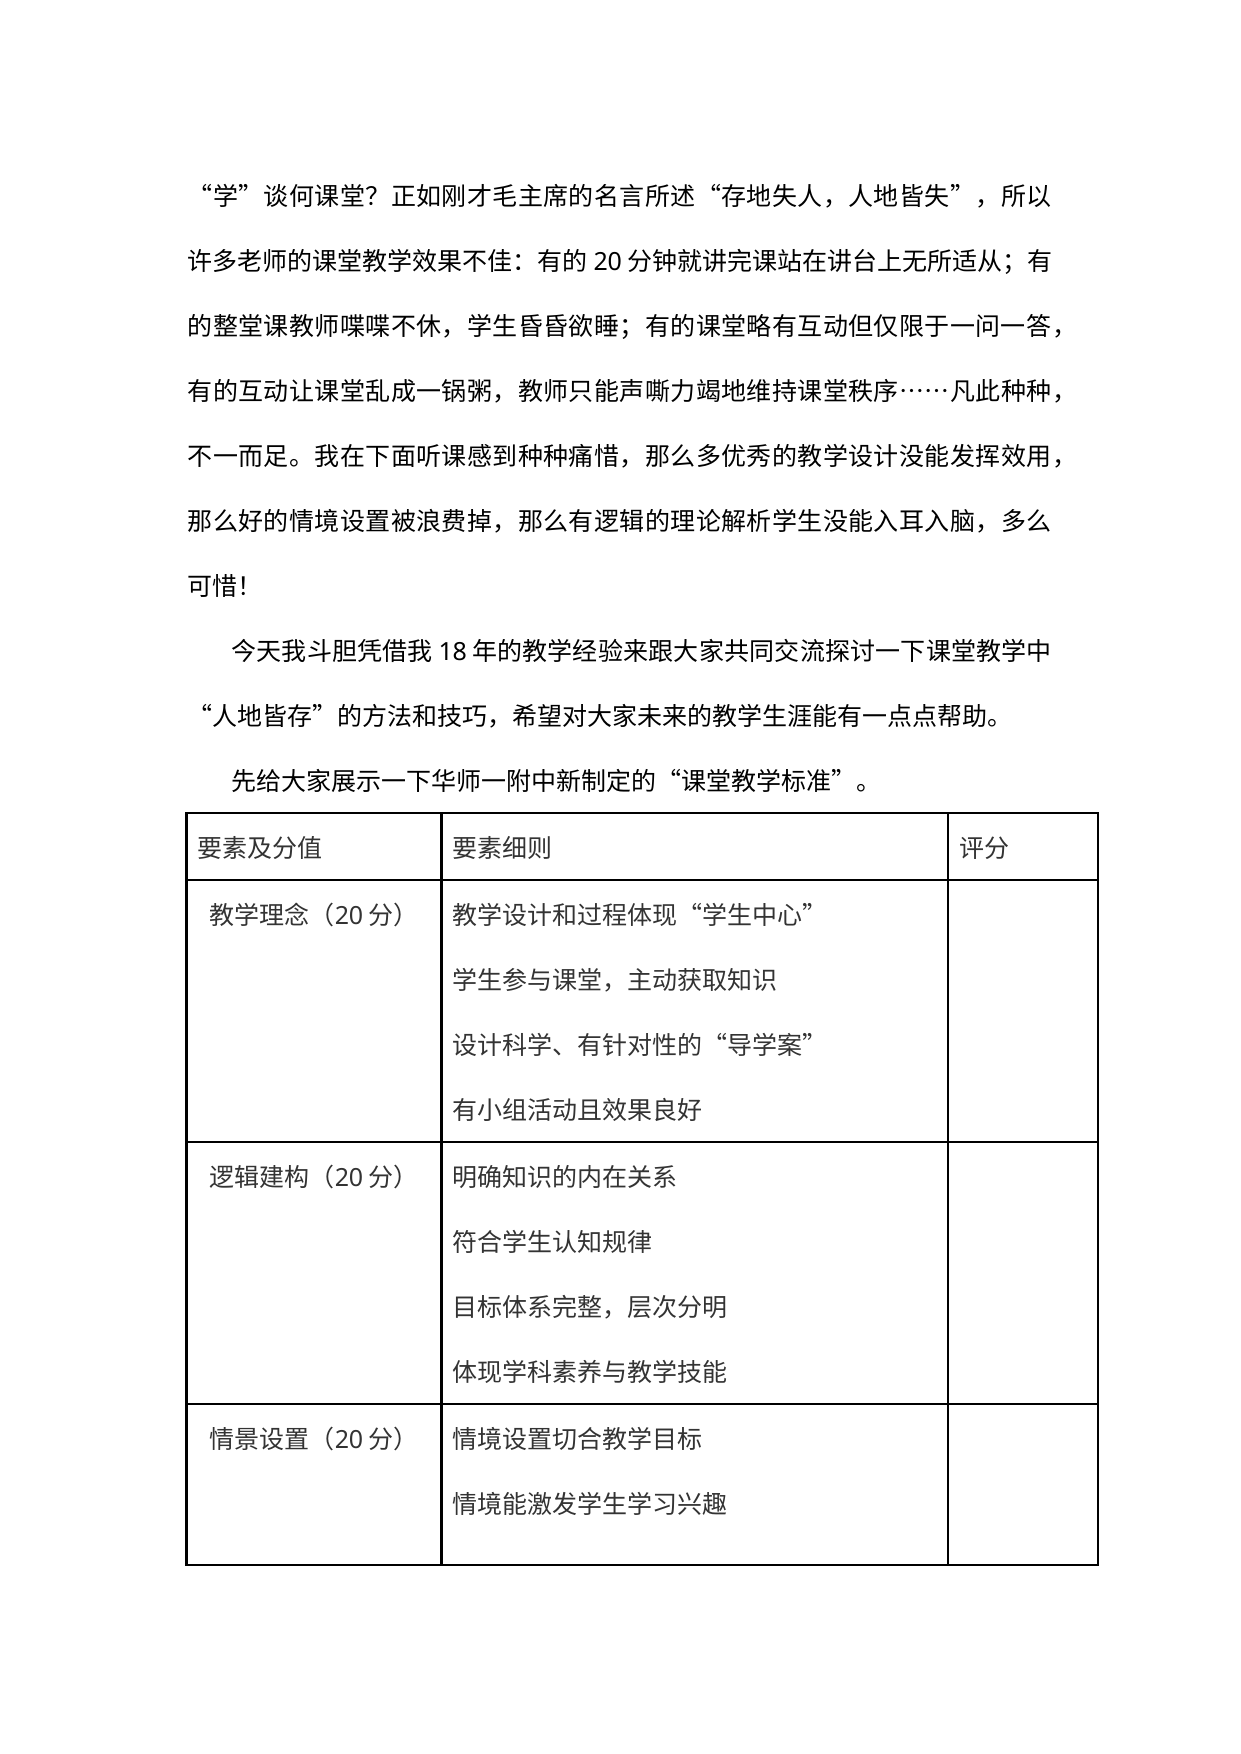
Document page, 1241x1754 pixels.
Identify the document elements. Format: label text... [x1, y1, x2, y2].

table_header 要素及分值 [188, 814, 440, 879]
table_cell 教学设计和过程体现“学生中心” 学生参与课堂，主动获取知识 设计科学、有针对性的“导学案” 有小组活动且效果良好 [443, 881, 947, 1141]
table_cell 明确知识的内在关系 符合学生认知规律 目标体系完整，层次分明 体现学科素养与教学技能 [443, 1143, 947, 1403]
table_cell [949, 881, 1097, 1141]
table_header 评分 [949, 814, 1097, 879]
table_cell [949, 1143, 1097, 1403]
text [187, 162, 1053, 617]
table_header 要素细则 [443, 814, 947, 879]
table_cell 情景设置（20分） [188, 1405, 440, 1564]
table_cell 教学理念（20分） [188, 881, 440, 1141]
table_cell 逻辑建构（20分） [188, 1143, 440, 1403]
text 先给大家展示一下华师一附中新制定的“课堂教学标准”。 [187, 747, 1053, 812]
table_cell [949, 1405, 1097, 1564]
text 今天我斗胆凭借我18年的教学经验来跟大家共同交流探讨一下课堂教学中“人地皆存”的方法和技巧，希望对大家未来的教学生涯能有一点点帮助。 [187, 617, 1053, 747]
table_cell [443, 1405, 947, 1564]
